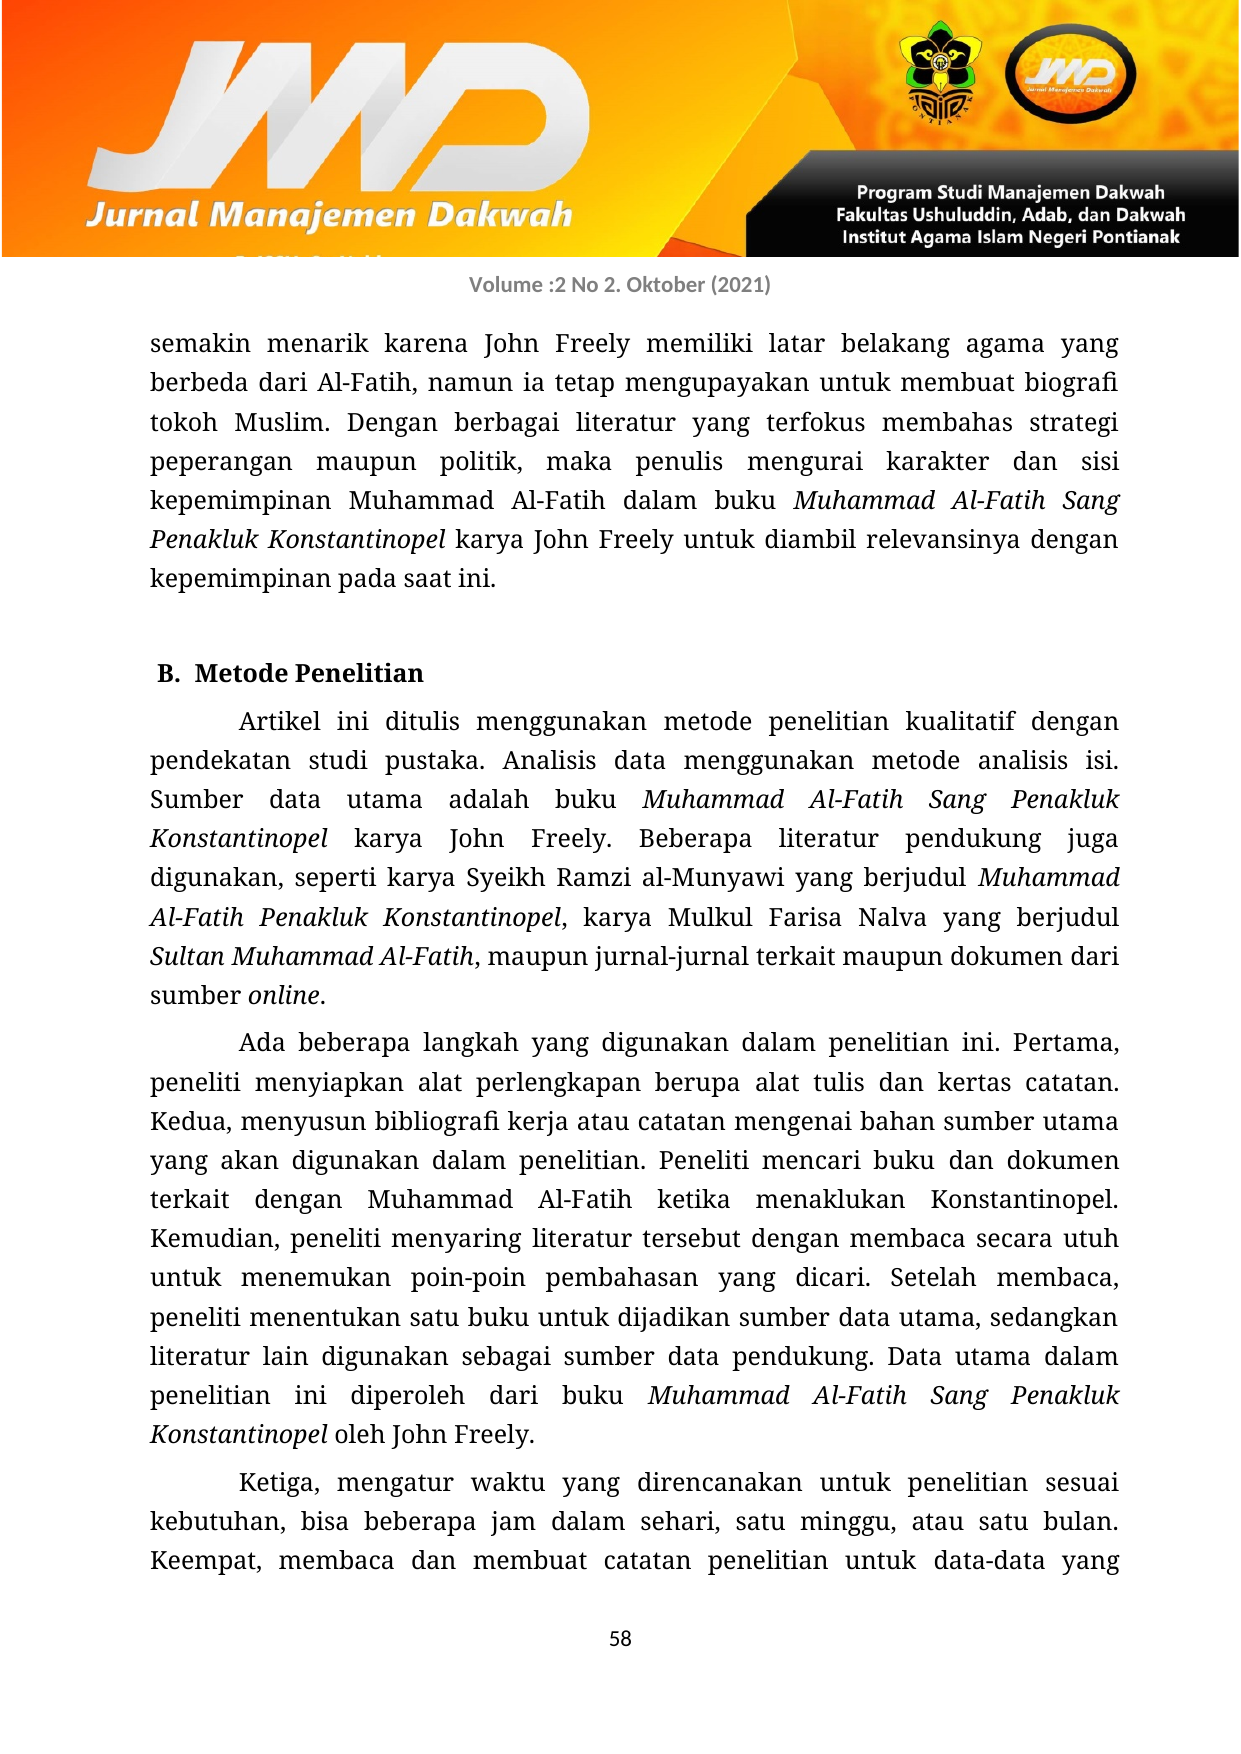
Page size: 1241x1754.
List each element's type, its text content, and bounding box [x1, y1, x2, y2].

text Ada beberapa langkah yang digunakan dalam penelitian ini. Pertama, peneliti menyiapkan alat perlengkapan berupa alat tulis dan kertas catatan. Kedua, menyusun bibliografi kerja atau catatan mengenai bahan sumber utama yang akan digunakan dalam penelitian. Peneliti mencari buku dan dokumen terkait dengan Muhammad Al-Fatih ketika menaklukan Konstantinopel. Kemudian, peneliti menyaring literatur tersebut dengan membaca secara utuh untuk menemukan poin-poin pembahasan yang dicari. Setelah membaca, peneliti menentukan satu buku untuk dijadikan sumber data utama, sedangkan literatur lain digunakan sebagai sumber data pendukung. Data utama dalam penelitian ini diperoleh dari buku Muhammad Al-Fatih Sang Penakluk Konstantinopel oleh John Freely. [150, 1025, 1120, 1451]
list Metode Penelitian [157, 656, 1120, 690]
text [150, 1464, 1120, 1577]
text Artikel ini ditulis menggunakan metode penelitian kualitatif dengan pendekatan studi pustaka. Analisis data menggunakan metode analisis isi. Sumber data utama adalah buku Muhammad Al-Fatih Sang Penakluk Konstantinopel karya John Freely. Beberapa literatur pendukung juga digunakan, seperti karya Syeikh Ramzi al-Munyawi yang berjudul Muhammad Al-Fatih Penakluk Konstantinopel, karya Mulkul Farisa Nalva yang berjudul Sultan Muhammad Al-Fatih, maupun jurnal-jurnal terkait maupun dokumen dari sumber online. [150, 703, 1120, 1012]
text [150, 326, 1120, 595]
